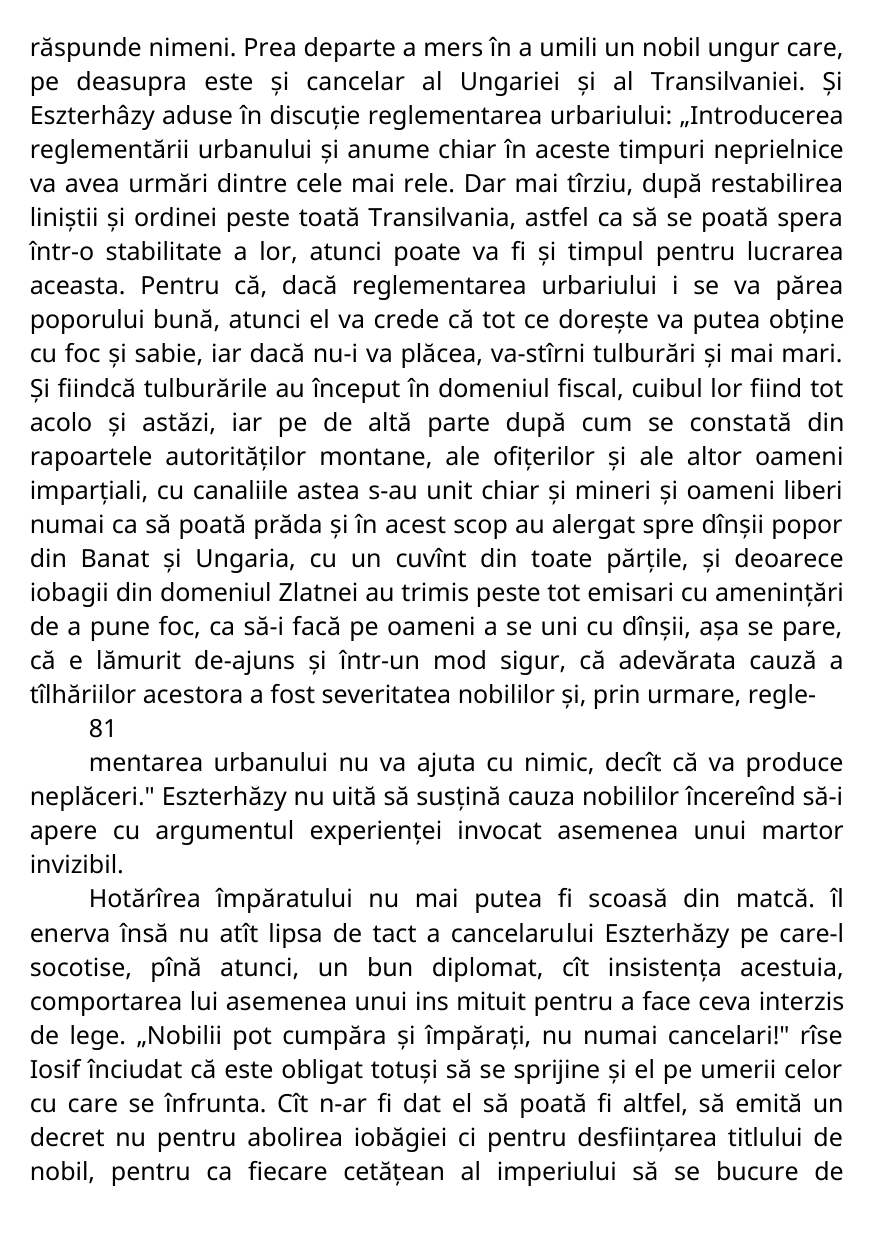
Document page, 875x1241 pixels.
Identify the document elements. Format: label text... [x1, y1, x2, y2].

text 81 [29, 711, 844, 745]
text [29, 881, 844, 1188]
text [29, 29, 844, 711]
text mentarea urbanului nu va ajuta cu nimic, decît că va produce neplăceri." Eszterhăzy nu uită să susţină cauza nobililor încereînd să-i apere cu argumentul experienţei invocat asemenea unui martor invizibil. [29, 745, 844, 881]
